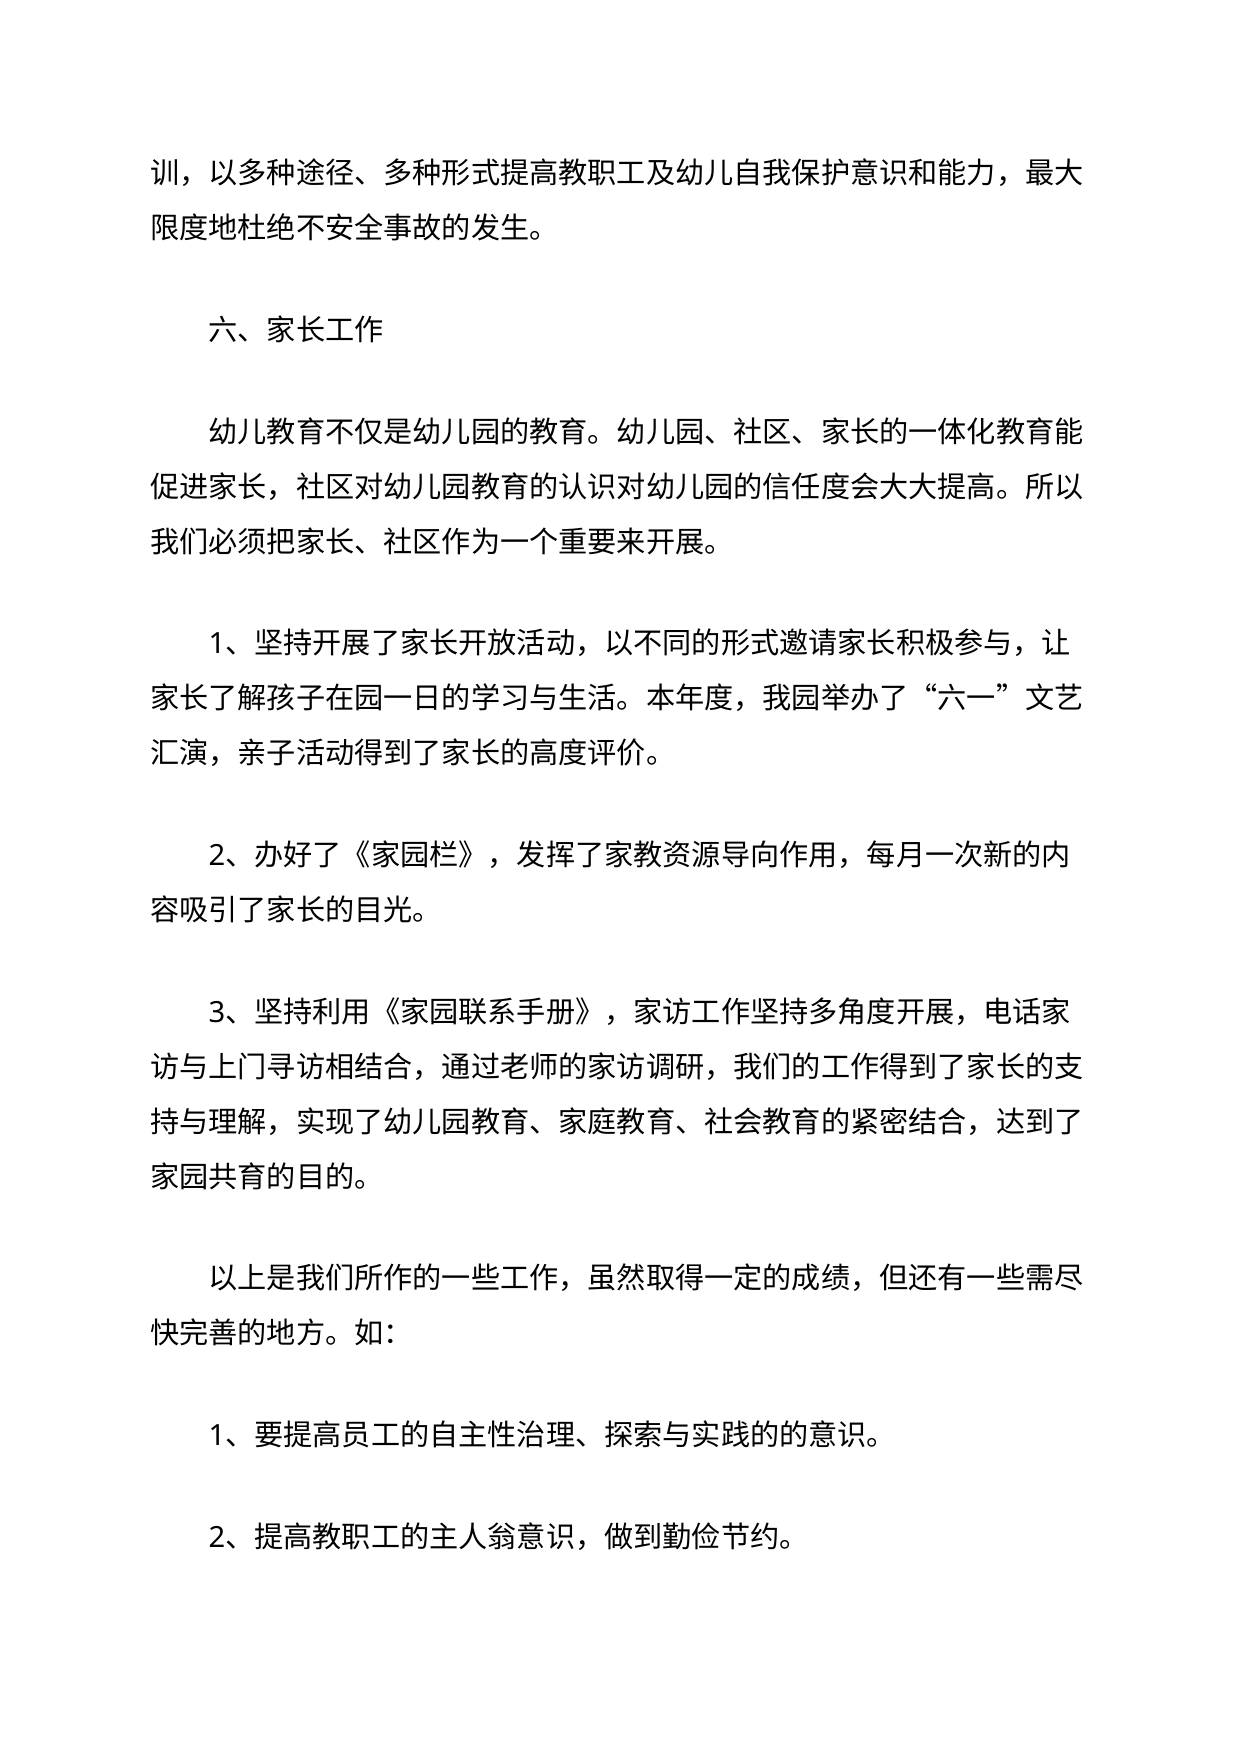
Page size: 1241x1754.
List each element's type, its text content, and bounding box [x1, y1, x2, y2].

text 幼儿教育不仅是幼儿园的教育。幼儿园、社区、家长的一体化教育能促进家长，社区对幼儿园教育的认识对幼儿园的信任度会大大提高。所以我们必须把家长、社区作为一个重要来开展。 [150, 408, 1090, 561]
text 1、坚持开展了家长开放活动，以不同的形式邀请家长积极参与，让家长了解孩子在园一日的学习与生活。本年度，我园举办了“六一”文艺汇演，亲子活动得到了家长的高度评价。 [150, 620, 1090, 772]
text 1、要提高员工的自主性治理、探索与实践的的意识。 [150, 1412, 1090, 1454]
text 以上是我们所作的一些工作，虽然取得一定的成绩，但还有一些需尽快完善的地方。如： [150, 1255, 1090, 1352]
text 2、办好了《家园栏》，发挥了家教资源导向作用，每月一次新的内容吸引了家长的目光。 [150, 832, 1090, 929]
text 六、家长工作 [150, 307, 1090, 349]
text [150, 150, 1090, 247]
text 3、坚持利用《家园联系手册》，家访工作坚持多角度开展，电话家访与上门寻访相结合，通过老师的家访调研，我们的工作得到了家长的支持与理解，实现了幼儿园教育、家庭教育、社会教育的紧密结合，达到了家园共育的目的。 [150, 988, 1090, 1196]
text 2、提高教职工的主人翁意识，做到勤俭节约。 [150, 1514, 1090, 1556]
